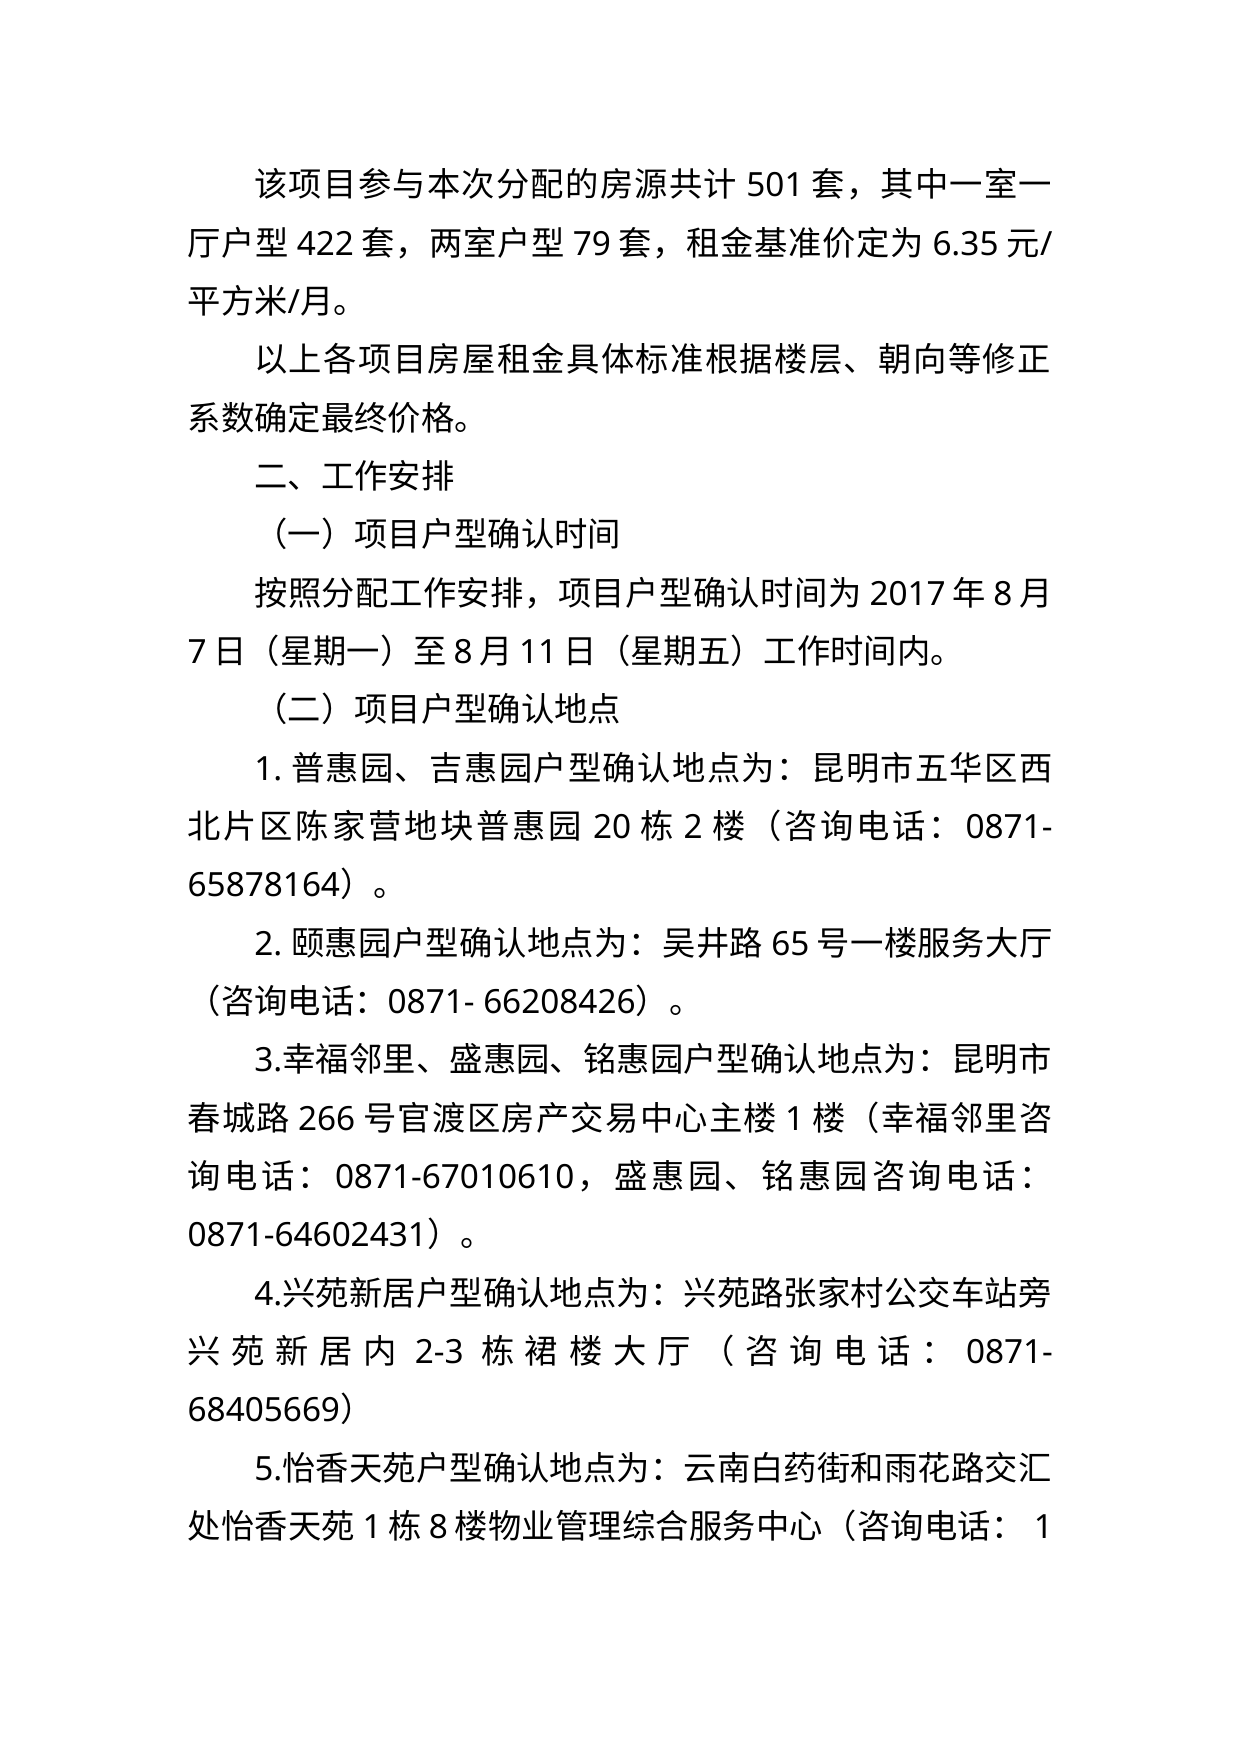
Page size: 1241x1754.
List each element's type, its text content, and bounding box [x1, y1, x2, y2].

text 按照分配工作安排，项目户型确认时间为2017年8月7日（星期一）至8月11日（星期五）工作时间内。 [187, 558, 1053, 675]
text （二）项目户型确认地点 [187, 675, 1053, 733]
text 以上各项目房屋租金具体标准根据楼层、朝向等修正系数确定最终价格。 [187, 325, 1053, 442]
text 该项目参与本次分配的房源共计501套，其中一室一厅户型422套，两室户型79套，租金基准价定为6.35元/平方米/月。 [187, 150, 1053, 325]
text 3.幸福邻里、盛惠园、铭惠园户型确认地点为：昆明市春城路266号官渡区房产交易中心主楼1楼（幸福邻里咨询电话：0871-67010610，盛惠园、铭惠园咨询电话：0871-64602431）。 [187, 1025, 1053, 1258]
text 4.兴苑新居户型确认地点为：兴苑路张家村公交车站旁兴苑新居内2-3栋裙楼大厅（咨询电话：0871-68405669） [187, 1258, 1053, 1433]
text 二、工作安排 [187, 442, 1053, 500]
text （一）项目户型确认时间 [187, 500, 1053, 558]
text 2. 颐惠园户型确认地点为：吴井路65号一楼服务大厅（咨询电话：0871- 66208426）。 [187, 908, 1053, 1025]
text 1. 普惠园、吉惠园户型确认地点为：昆明市五华区西北片区陈家营地块普惠园20栋2楼（咨询电话：0871- 65878164）。 [187, 733, 1053, 908]
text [187, 1433, 1053, 1550]
